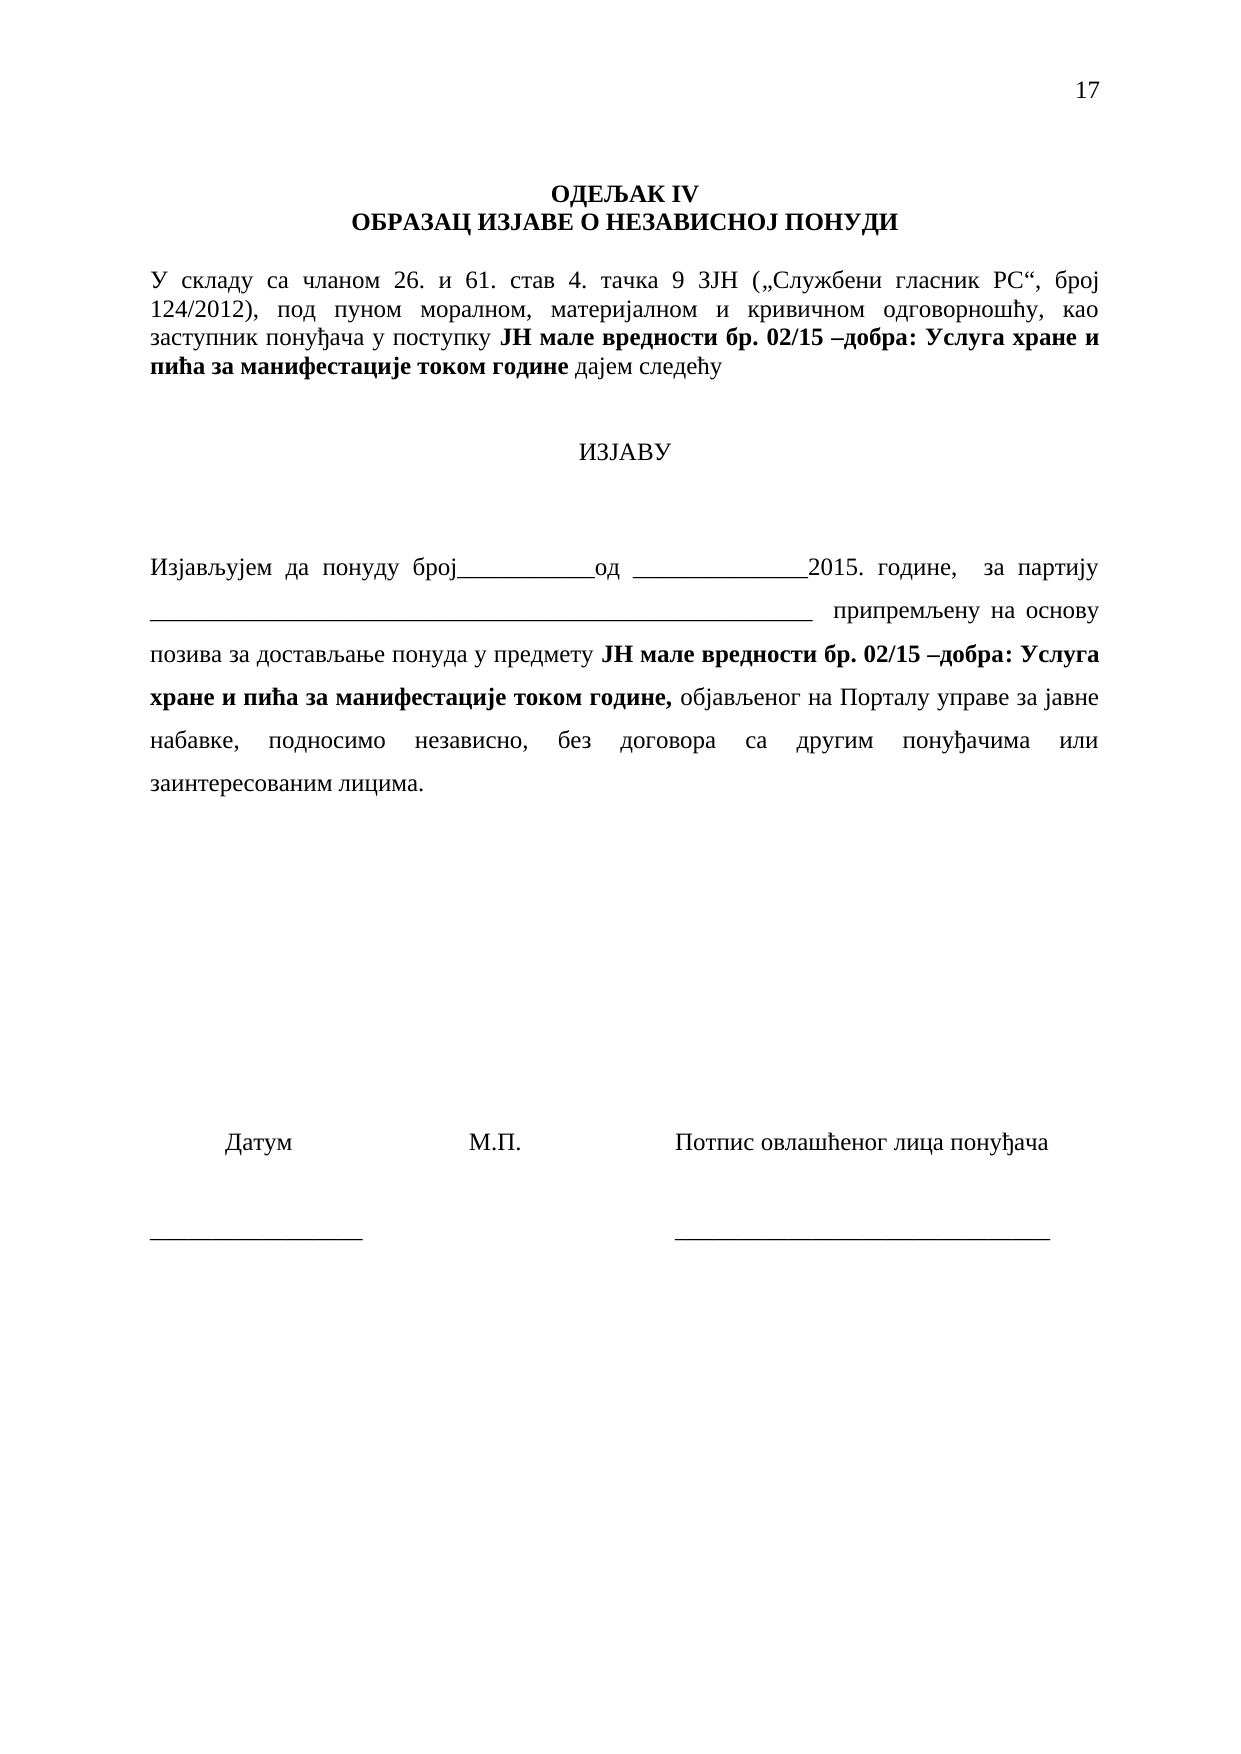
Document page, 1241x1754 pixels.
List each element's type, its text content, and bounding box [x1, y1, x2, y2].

text У складу са чланом 26. и 61. став 4. тачка 9 ЗЈН („Службени гласник РС“, број 124/2012), под пуном моралном, материјалном и кривичном одговорношћу, као заступник понуђача у поступку ЈН мале вредности бр. 02/15 –добра: Услуга хране и пића за манифестације током године дајем следећу [150, 265, 1099, 380]
text ОБРАЗАЦ ИЗЈАВЕ О НЕЗАВИСНОЈ ПОНУДИ [150, 207, 1099, 236]
text Датум М.П. Потпис овлашћеног лица понуђача [150, 1127, 1099, 1156]
text ОДЕЉАК IV [150, 179, 1099, 207]
text Изјављујем да понуду број___________од ______________2015. године, за партију _____________________________________________________ припремљену на основу позива за достављање понуда у предмету ЈН мале вредности бр. 02/15 –добра: Услуга хране и пића за манифестације током године, објављеног на Порталу управе за јавне набавке, подносимо независно, без договора са другим понуђачима или заинтересованим лицима. [150, 552, 1099, 797]
text _________________ ______________________________ [150, 1214, 1099, 1242]
text ИЗЈАВУ [150, 437, 1099, 466]
